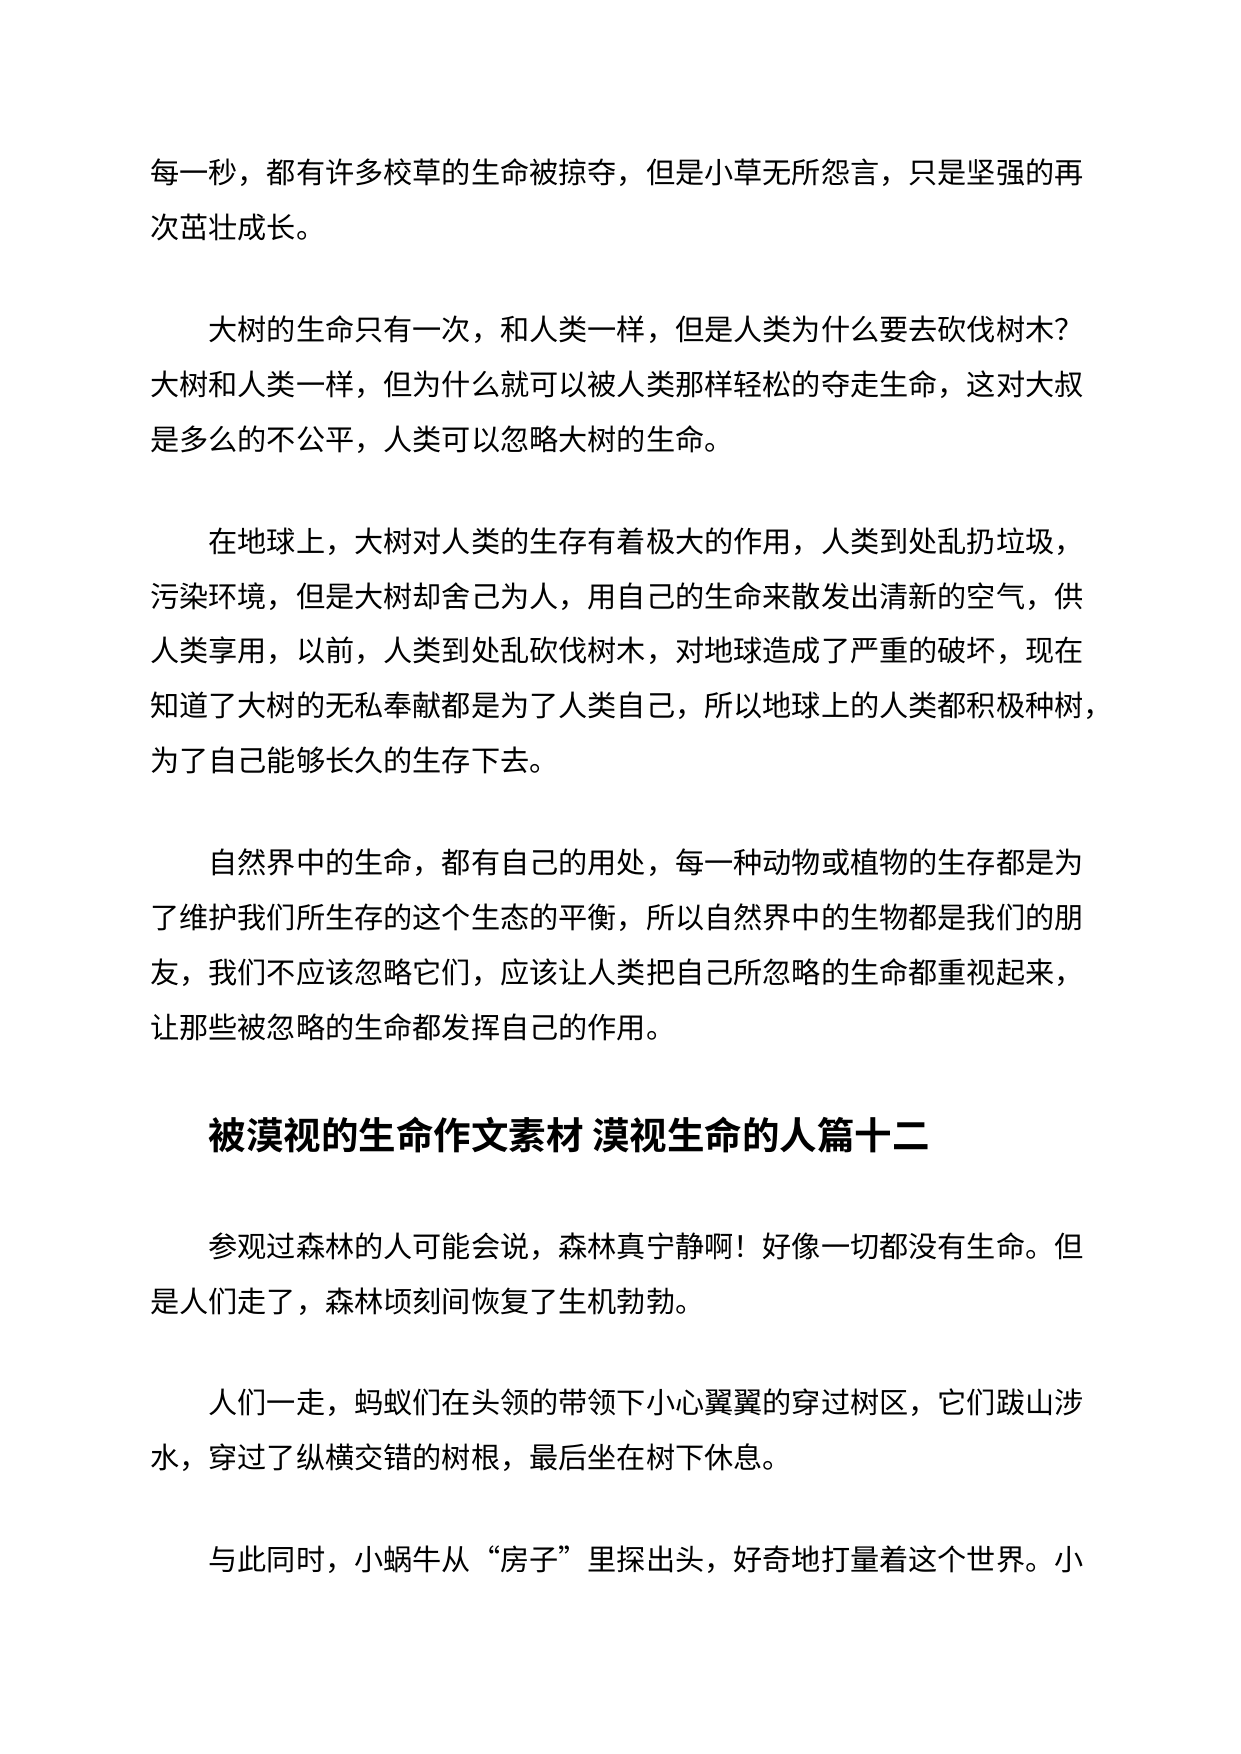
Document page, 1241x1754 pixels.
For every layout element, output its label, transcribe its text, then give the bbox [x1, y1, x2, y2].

text 参观过森林的人可能会说，森林真宁静啊！好像一切都没有生命。但是人们走了，森林顷刻间恢复了生机勃勃。 [150, 1223, 1090, 1321]
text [150, 1537, 1090, 1579]
text 被漠视的生命作文素材 漠视生命的人篇十二 [150, 1106, 1090, 1160]
text 在地球上，大树对人类的生存有着极大的作用，人类到处乱扔垃圾，污染环境，但是大树却舍己为人，用自己的生命来散发出清新的空气，供人类享用，以前，人类到处乱砍伐树木，对地球造成了严重的破坏，现在知道了大树的无私奉献都是为了人类自己，所以地球上的人类都积极种树，为了自己能够长久的生存下去。 [150, 518, 1090, 780]
text 自然界中的生命，都有自己的用处，每一种动物或植物的生存都是为了维护我们所生存的这个生态的平衡，所以自然界中的生物都是我们的朋友，我们不应该忽略它们，应该让人类把自己所忽略的生命都重视起来，让那些被忽略的生命都发挥自己的作用。 [150, 839, 1090, 1047]
text 人们一走，蚂蚁们在头领的带领下小心翼翼的穿过树区，它们跋山涉水，穿过了纵横交错的树根，最后坐在树下休息。 [150, 1380, 1090, 1477]
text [150, 150, 1090, 247]
text 大树的生命只有一次，和人类一样，但是人类为什么要去砍伐树木？大树和人类一样，但为什么就可以被人类那样轻松的夺走生命，这对大叔是多么的不公平，人类可以忽略大树的生命。 [150, 307, 1090, 459]
